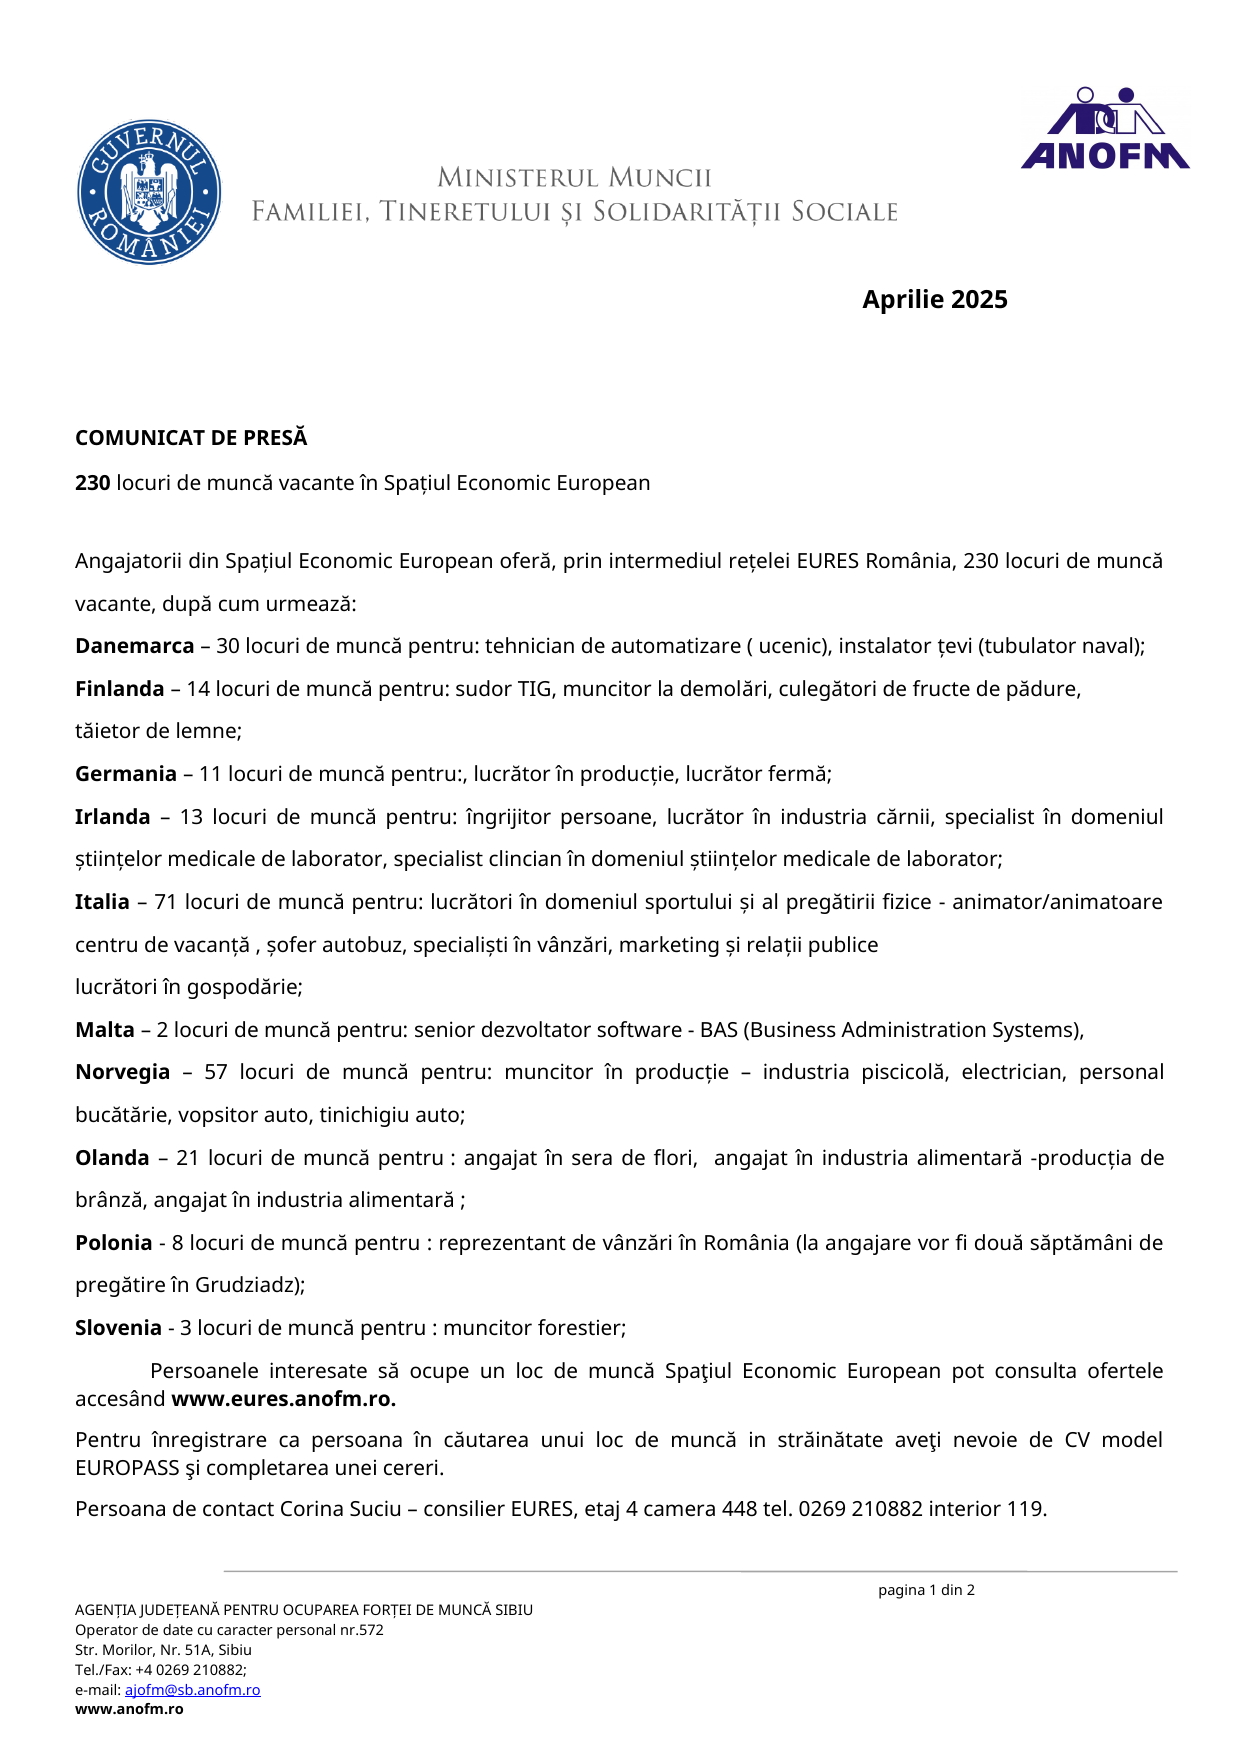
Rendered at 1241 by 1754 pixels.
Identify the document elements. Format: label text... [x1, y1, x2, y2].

text COMUNICAT DE PRESĂ [75, 423, 1165, 452]
text Italia – 71 locuri de muncă pentru: lucrători în domeniul sportului și al pregătirii fizice - animator/animatoare centru de vacanță , șofer autobuz, specialiști în vânzări, marketing și relații publice [75, 887, 1165, 958]
text Finlanda – 14 locuri de muncă pentru: sudor TIG, muncitor la demolări, culegători de fructe de pădure, [75, 674, 1165, 702]
text Polonia - 8 locuri de muncă pentru : reprezentant de vânzări în România (la angajare vor fi două săptămâni de pregătire în Grudziadz); [75, 1228, 1165, 1299]
text Pentru înregistrare ca persoana în căutarea unui loc de muncă in străinătate aveţi nevoie de CV model EUROPASS şi completarea unei cereri. [75, 1425, 1165, 1482]
text Malta – 2 locuri de muncă pentru: senior dezvoltator software - BAS (Business Administration Systems), [75, 1015, 1165, 1043]
text Germania – 11 locuri de muncă pentru:, lucrător în producție, lucrător fermă; [75, 759, 1165, 788]
text Olanda – 21 locuri de muncă pentru : angajat în sera de flori, angajat în industria alimentară -producția de brânză, angajat în industria alimentară ; [75, 1143, 1165, 1214]
text 230 locuri de muncă vacante în Spaţiul Economic European [75, 468, 1165, 497]
picture [75, 117, 897, 266]
text Angajatorii din Spaţiul Economic European oferă, prin intermediul reţelei EURES România, 230 locuri de muncă vacante, după cum urmează: [75, 546, 1165, 617]
text tăietor de lemne; [75, 717, 1165, 745]
text Norvegia – 57 locuri de muncă pentru: muncitor în producție – industria piscicolă, electrician, personal bucătărie, vopsitor auto, tinichigiu auto; [75, 1057, 1165, 1128]
text Persoanele interesate să ocupe un loc de muncă Spaţiul Economic European pot consulta ofertele accesând www.eures.anofm.ro. [75, 1356, 1165, 1413]
text Slovenia - 3 locuri de muncă pentru : muncitor forestier; [75, 1313, 1165, 1342]
text Aprilie 2025 [225, 282, 1165, 316]
text lucrători în gospodărie; [75, 972, 1165, 1001]
text Irlanda – 13 locuri de muncă pentru: îngrijitor persoane, lucrător în industria cărnii, specialist în domeniul științelor medicale de laborator, specialist clincian în domeniul științelor medicale de laborator; [75, 802, 1165, 873]
picture [1020, 86, 1191, 169]
text Danemarca – 30 locuri de muncă pentru: tehnician de automatizare ( ucenic), instalator țevi (tubulator naval); [75, 631, 1165, 660]
text Persoana de contact Corina Suciu – consilier EURES, etaj 4 camera 448 tel. 0269 210882 interior 119. [75, 1494, 1165, 1523]
